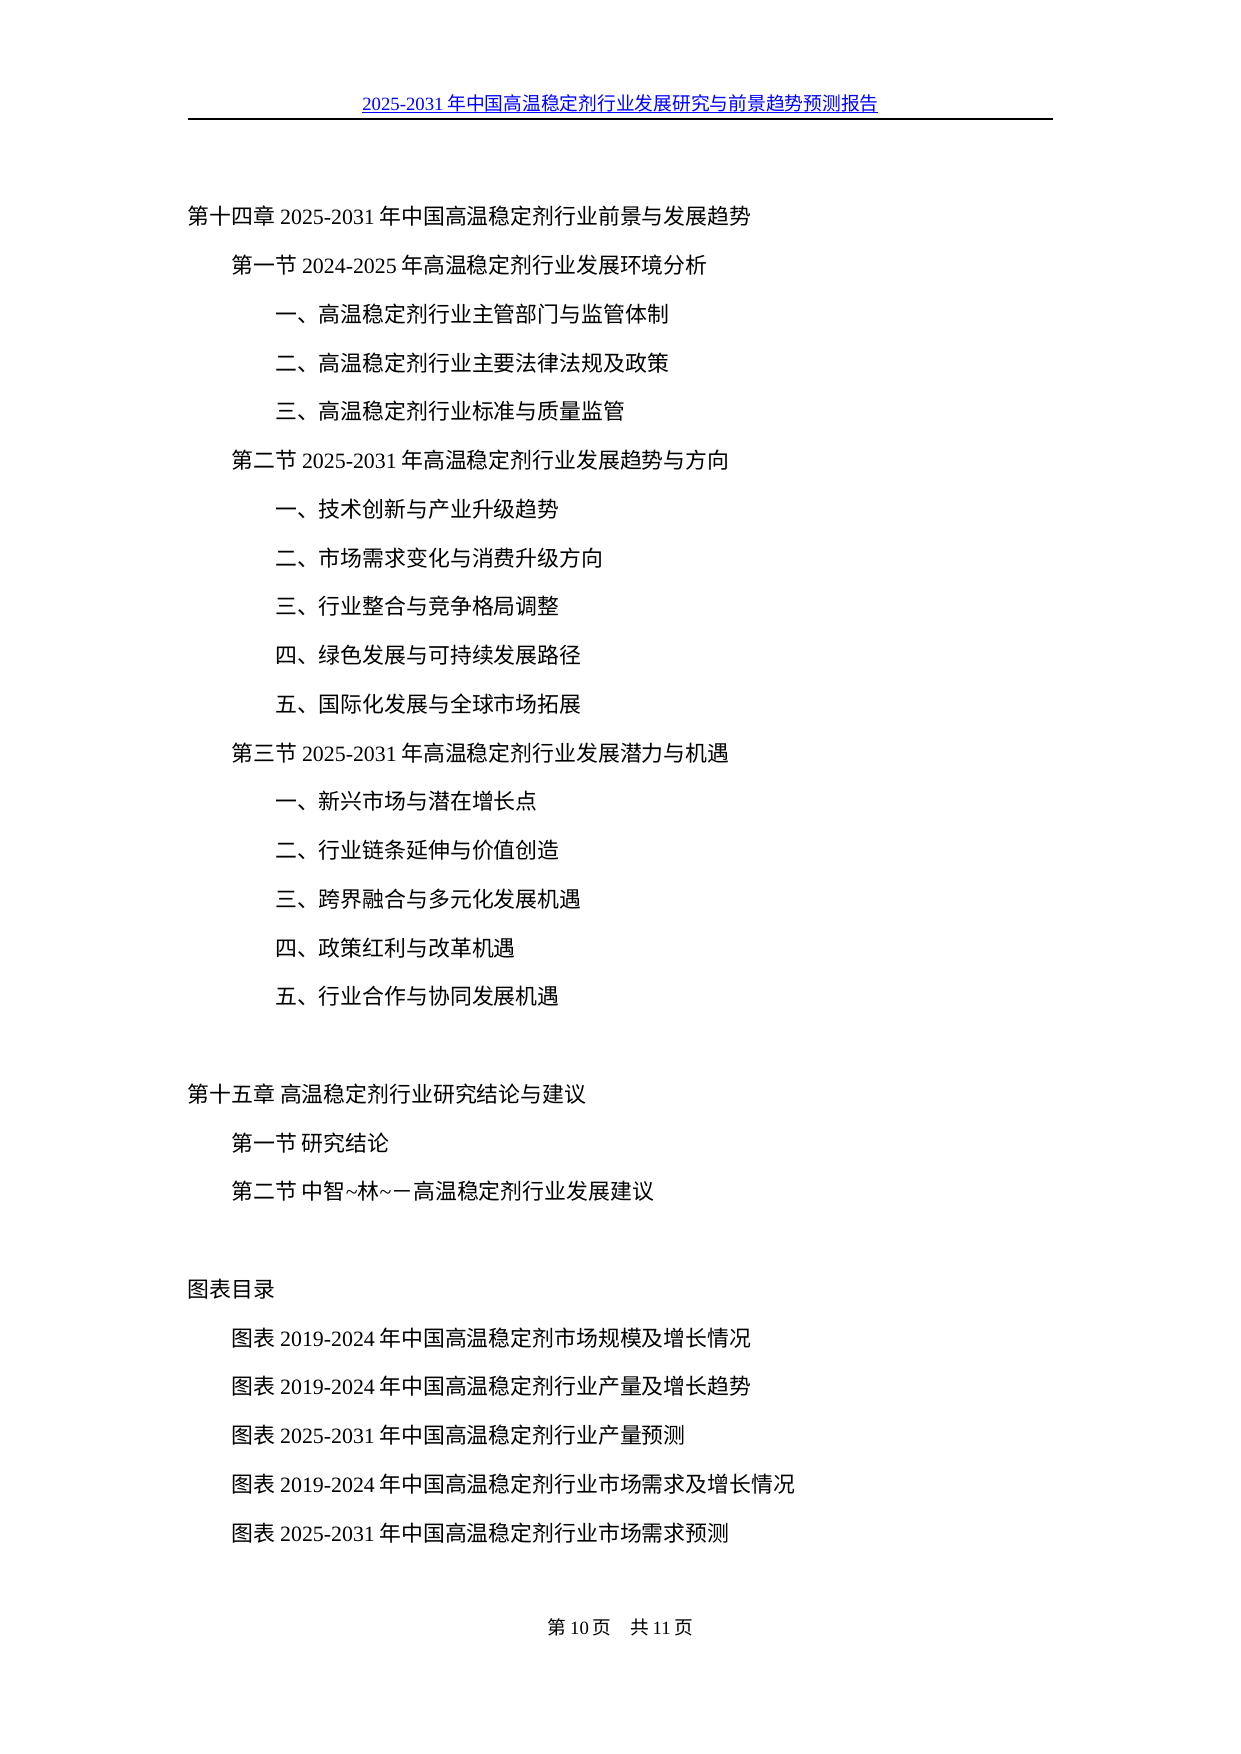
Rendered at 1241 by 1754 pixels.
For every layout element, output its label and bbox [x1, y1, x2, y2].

text [187, 150, 1053, 1548]
